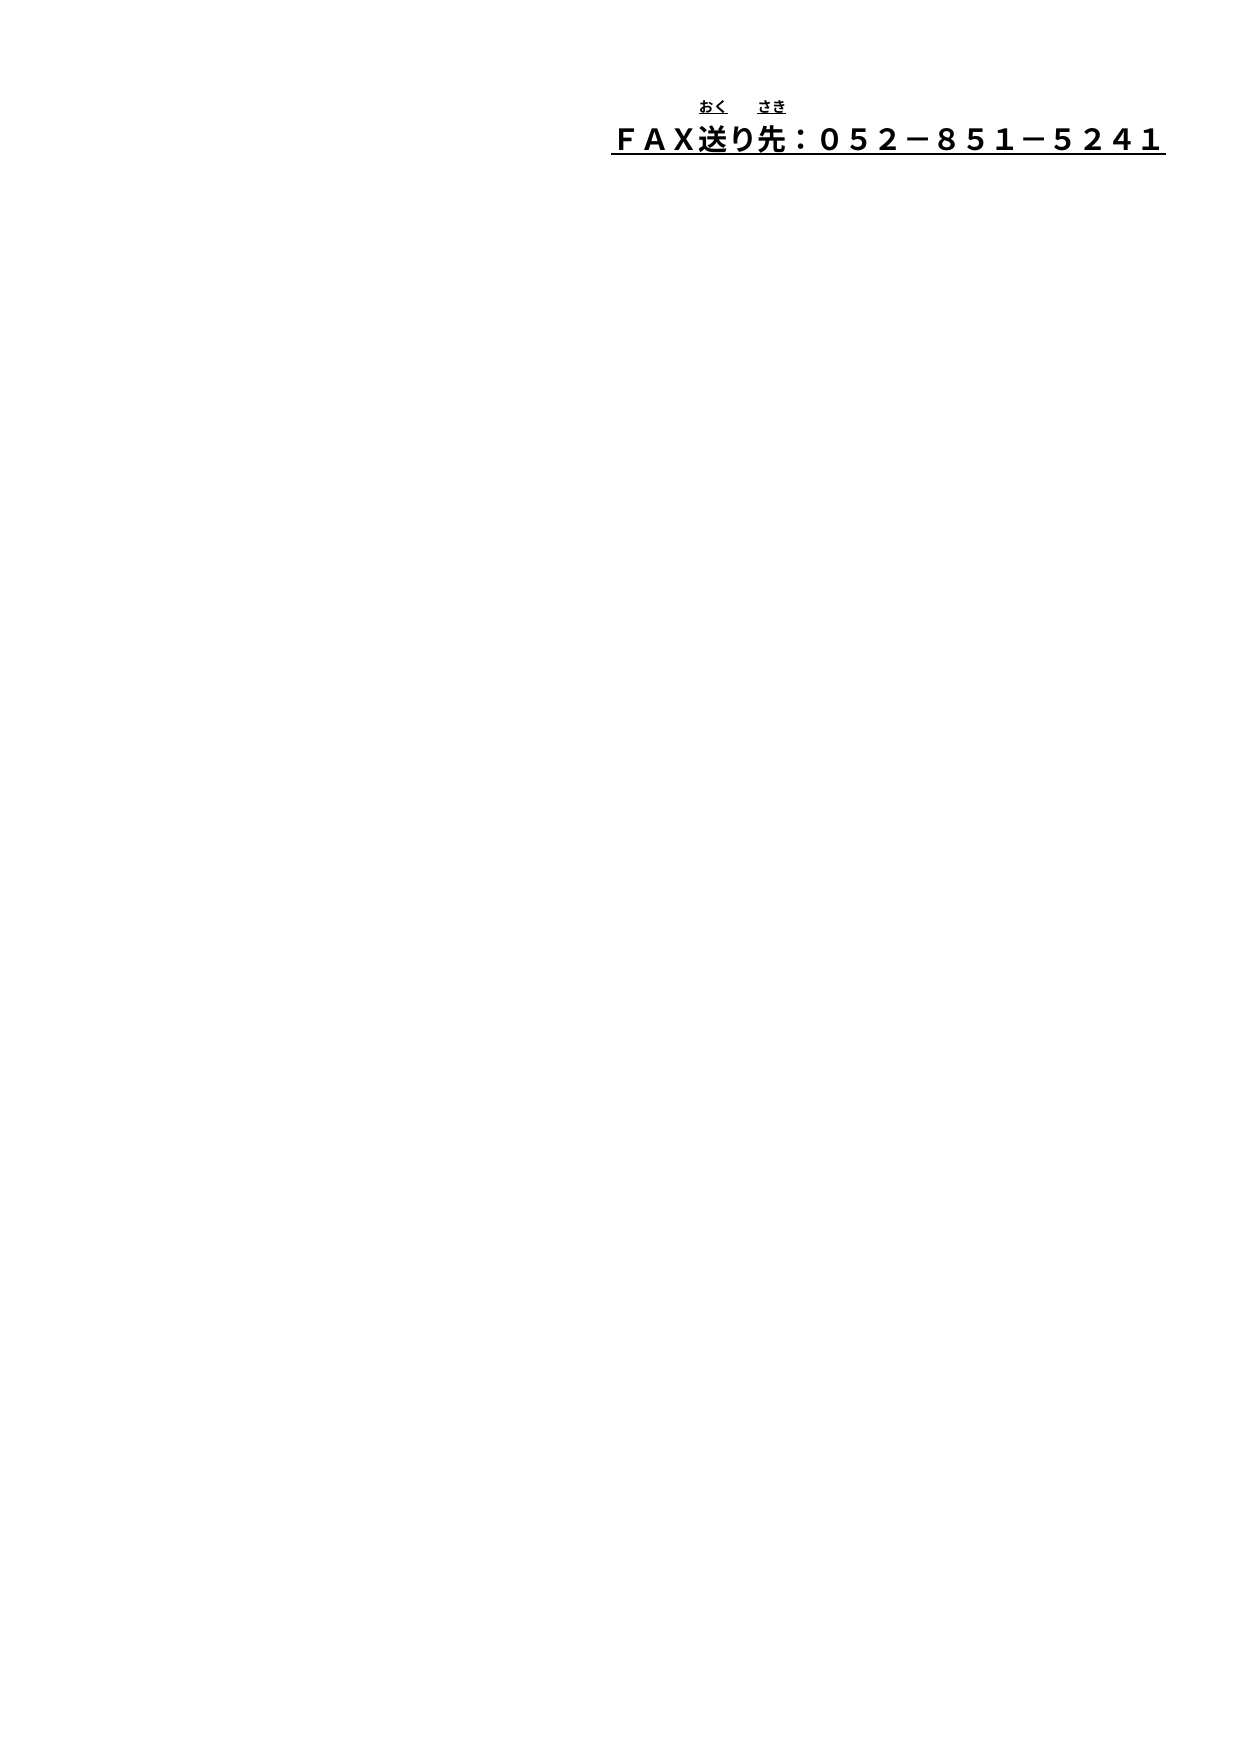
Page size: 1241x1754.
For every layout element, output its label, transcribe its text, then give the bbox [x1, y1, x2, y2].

text ＦＡＸり：０５２－８５１－５２４１ [75, 89, 1165, 164]
